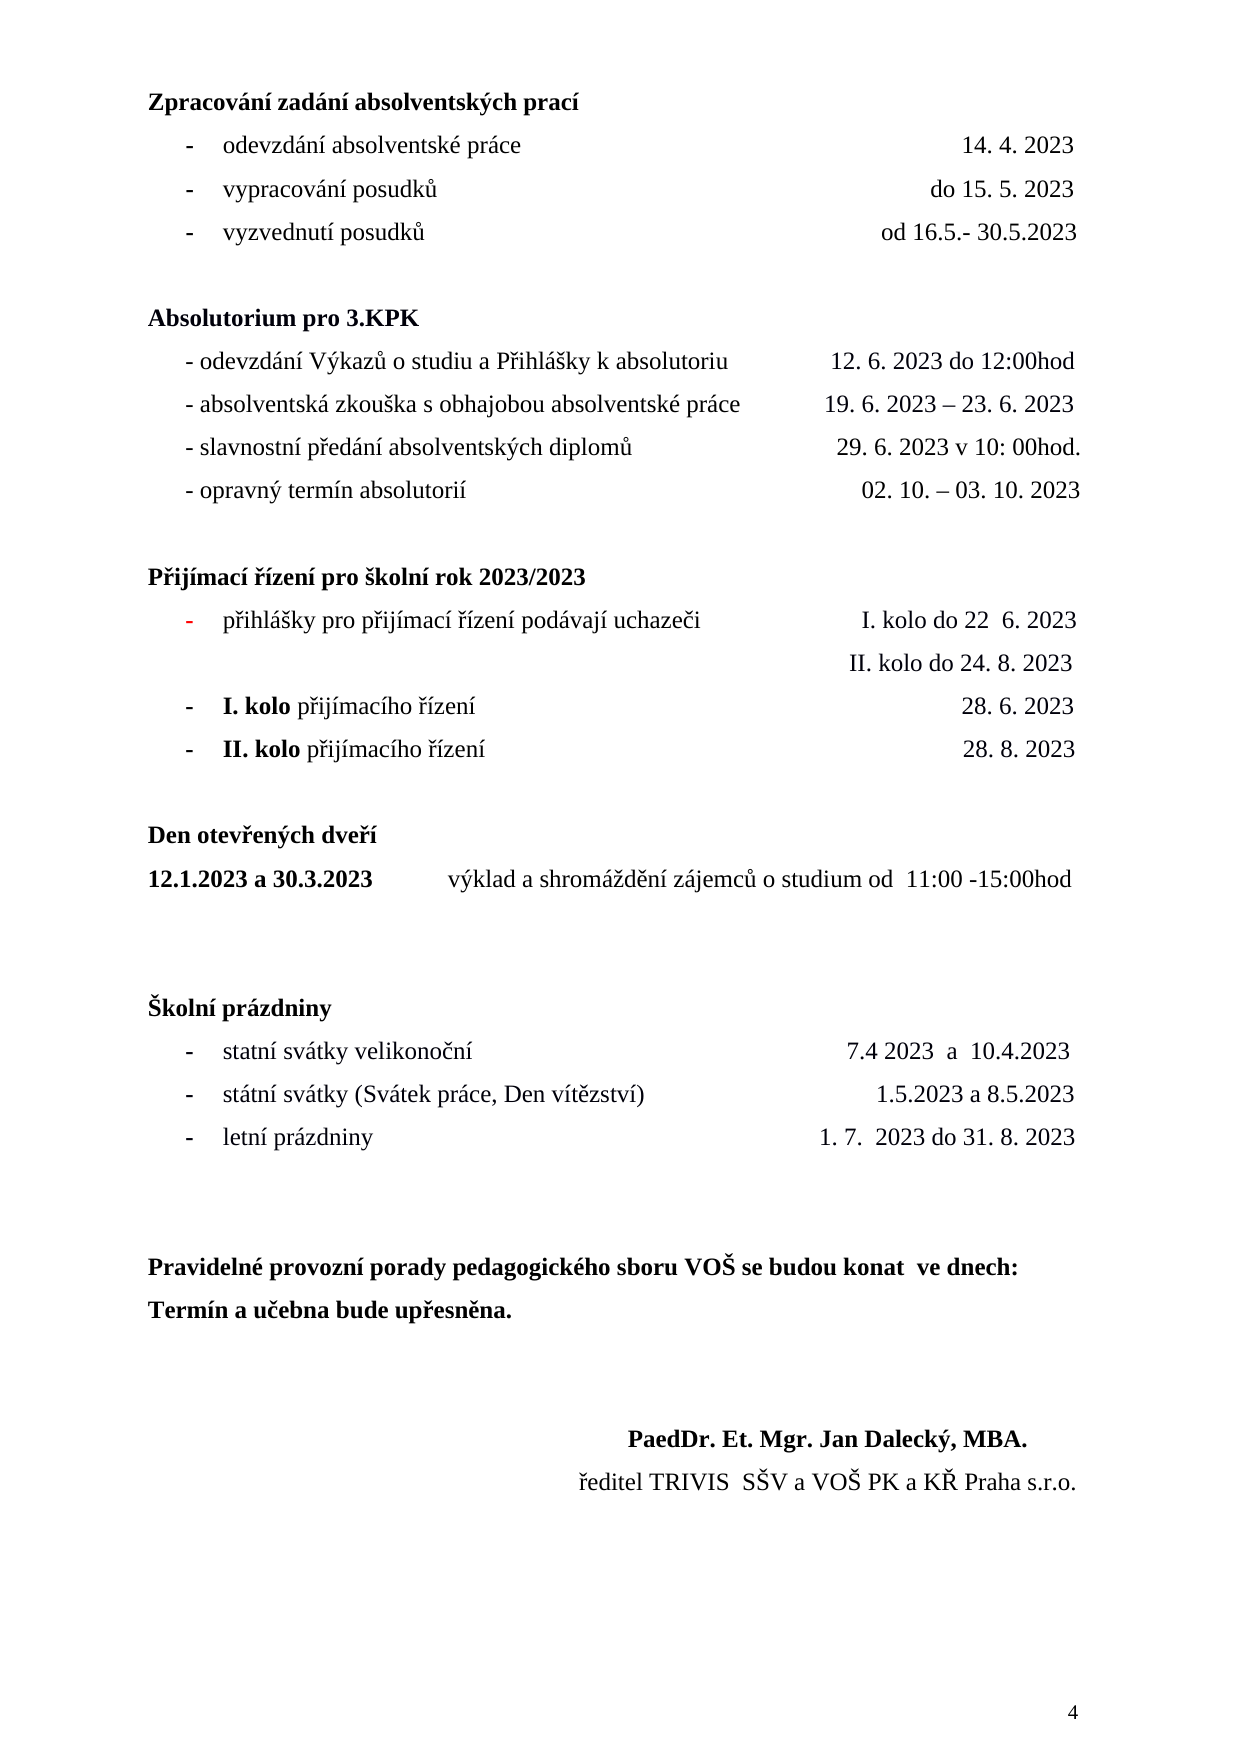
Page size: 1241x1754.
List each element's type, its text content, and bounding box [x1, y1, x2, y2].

text - slavnostní předání absolventských diplomů 29. 6. 2023 v 10: 00hod. [148, 432, 1137, 461]
list odevzdání absolventské práce 14. 4. 2023 [185, 131, 1078, 159]
text Pravidelné provozní porady pedagogického sboru VOŠ se budou konat ve dnech: Termín a učebna bude upřesněna. [148, 1252, 1078, 1324]
text - opravný termín absolutorií 02. 10. – 03. 10. 2023 [148, 476, 1167, 504]
list vyzvednutí posudků od 16.5.- 30.5.2023 [185, 217, 1078, 246]
text PaedDr. Et. Mgr. Jan Dalecký, MBA. [259, 1424, 1078, 1453]
text Absolutorium pro 3.KPK [148, 303, 1078, 332]
text 12.1.2023 a 30.3.2023 výklad a shromáždění zájemců o studium od 11:00 -15:00hod [148, 864, 1078, 892]
text Školní prázdniny [148, 993, 1078, 1022]
list přihlášky pro přijímací řízení podávají uchazeči I. kolo do 22 6. 2023 [185, 605, 1078, 634]
text - odevzdání Výkazů o studiu a Přihlášky k absolutoriu 12. 6. 2023 do 12:00hod [185, 346, 1078, 375]
text II. kolo do 24. 8. 2023 [223, 648, 1093, 677]
text Přijímací řízení pro školní rok 2023/2023 [148, 562, 1078, 591]
text Den otevřených dveří [148, 821, 1078, 849]
text Zpracování zadání absolventských prací [148, 87, 1078, 116]
list II. kolo přijímacího řízení 28. 8. 2023 [185, 734, 1078, 763]
text ředitel TRIVIS SŠV a VOŠ PK a KŘ Praha s.r.o. [148, 1467, 1078, 1496]
list I. kolo přijímacího řízení 28. 6. 2023 [185, 691, 1078, 720]
list letní prázdniny 1. 7. 2023 do 31. 8. 2023 [185, 1122, 1078, 1151]
text - absolventská zkouška s obhajobou absolventské práce 19. 6. 2023 – 23. 6. 2023 [148, 389, 1137, 418]
list vypracování posudků do 15. 5. 2023 [185, 174, 1078, 202]
list statní svátky velikonoční 7.4 2023 a 10.4.2023 [185, 1036, 1078, 1065]
list státní svátky (Svátek práce, Den vítězství) 1.5.2023 a 8.5.2023 [185, 1079, 1078, 1108]
